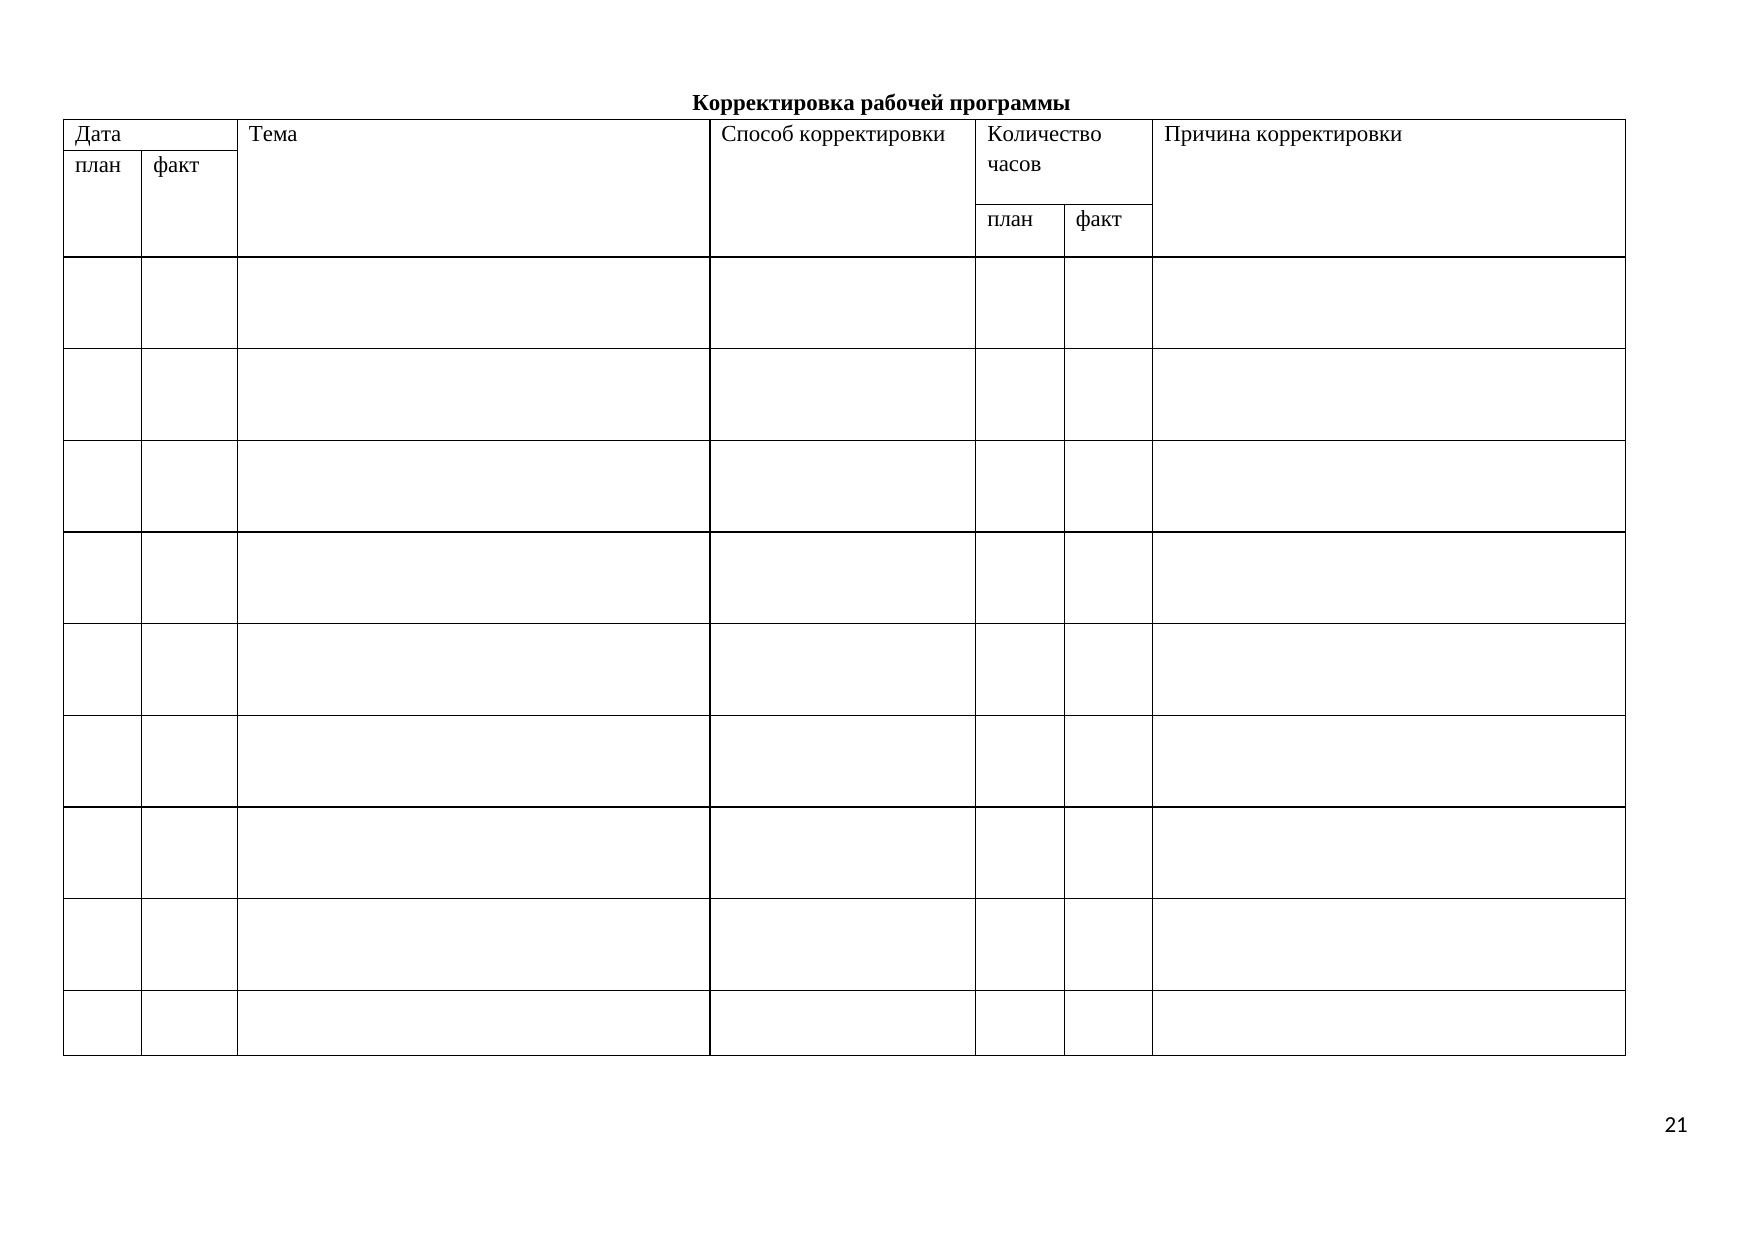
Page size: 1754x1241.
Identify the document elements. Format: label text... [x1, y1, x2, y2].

table_cell [64, 533, 141, 623]
table_cell [711, 808, 975, 898]
table_cell [238, 533, 709, 623]
table_cell [1153, 899, 1625, 990]
table_header Способ корректировки [711, 120, 975, 256]
table_header Тема [238, 120, 709, 256]
table_cell [1153, 258, 1625, 348]
table_cell [238, 441, 709, 531]
text Корректировка рабочей программы [75, 89, 1687, 115]
table_cell [1153, 624, 1625, 715]
table_cell [238, 899, 709, 990]
table_cell [976, 808, 1064, 898]
table_cell [711, 899, 975, 990]
table_cell [1153, 716, 1625, 806]
table_cell [238, 808, 709, 898]
table_header Количество часов [976, 120, 1152, 204]
table_cell [976, 441, 1064, 531]
table_header Дата [64, 120, 237, 150]
table_cell [238, 349, 709, 440]
table_cell [976, 258, 1064, 348]
table_cell [142, 258, 237, 348]
table_cell [1153, 808, 1625, 898]
table_cell [976, 624, 1064, 715]
table_cell [142, 624, 237, 715]
table_cell [1065, 808, 1152, 898]
table_cell [976, 349, 1064, 440]
table_cell [976, 899, 1064, 990]
table_cell [1065, 991, 1152, 1055]
table_cell [142, 991, 237, 1055]
table_cell [1153, 441, 1625, 531]
table_cell [711, 991, 975, 1055]
table_cell план [64, 151, 141, 256]
table_cell [711, 258, 975, 348]
table_cell [976, 533, 1064, 623]
table_cell [238, 991, 709, 1055]
table_header Причина корректировки [1153, 120, 1625, 256]
table_cell [1065, 716, 1152, 806]
table_cell [976, 716, 1064, 806]
table_cell [1065, 258, 1152, 348]
table_cell [1153, 991, 1625, 1055]
table_cell [238, 624, 709, 715]
table_cell [976, 991, 1064, 1055]
table_cell [1153, 533, 1625, 623]
table_cell [238, 716, 709, 806]
table_cell [64, 808, 141, 898]
table_cell [64, 258, 141, 348]
table_cell [142, 533, 237, 623]
table_cell [711, 349, 975, 440]
table_cell [1065, 349, 1152, 440]
table_cell [64, 441, 141, 531]
table_cell [64, 899, 141, 990]
table_cell [711, 533, 975, 623]
table_cell план [976, 205, 1064, 256]
table_cell [1065, 533, 1152, 623]
table_cell [142, 349, 237, 440]
table_cell [64, 624, 141, 715]
table_cell [142, 441, 237, 531]
table_cell [1153, 349, 1625, 440]
table_cell факт [142, 151, 237, 256]
table_cell [238, 258, 709, 348]
table_cell [64, 349, 141, 440]
table_cell [711, 441, 975, 531]
table_cell [142, 716, 237, 806]
table_cell факт [1065, 205, 1152, 256]
table_cell [1065, 624, 1152, 715]
table_cell [711, 716, 975, 806]
table_cell [711, 624, 975, 715]
table_cell [64, 716, 141, 806]
table_cell [142, 899, 237, 990]
table_cell [1065, 441, 1152, 531]
table_cell [64, 991, 141, 1055]
table_cell [142, 808, 237, 898]
table_cell [1065, 899, 1152, 990]
